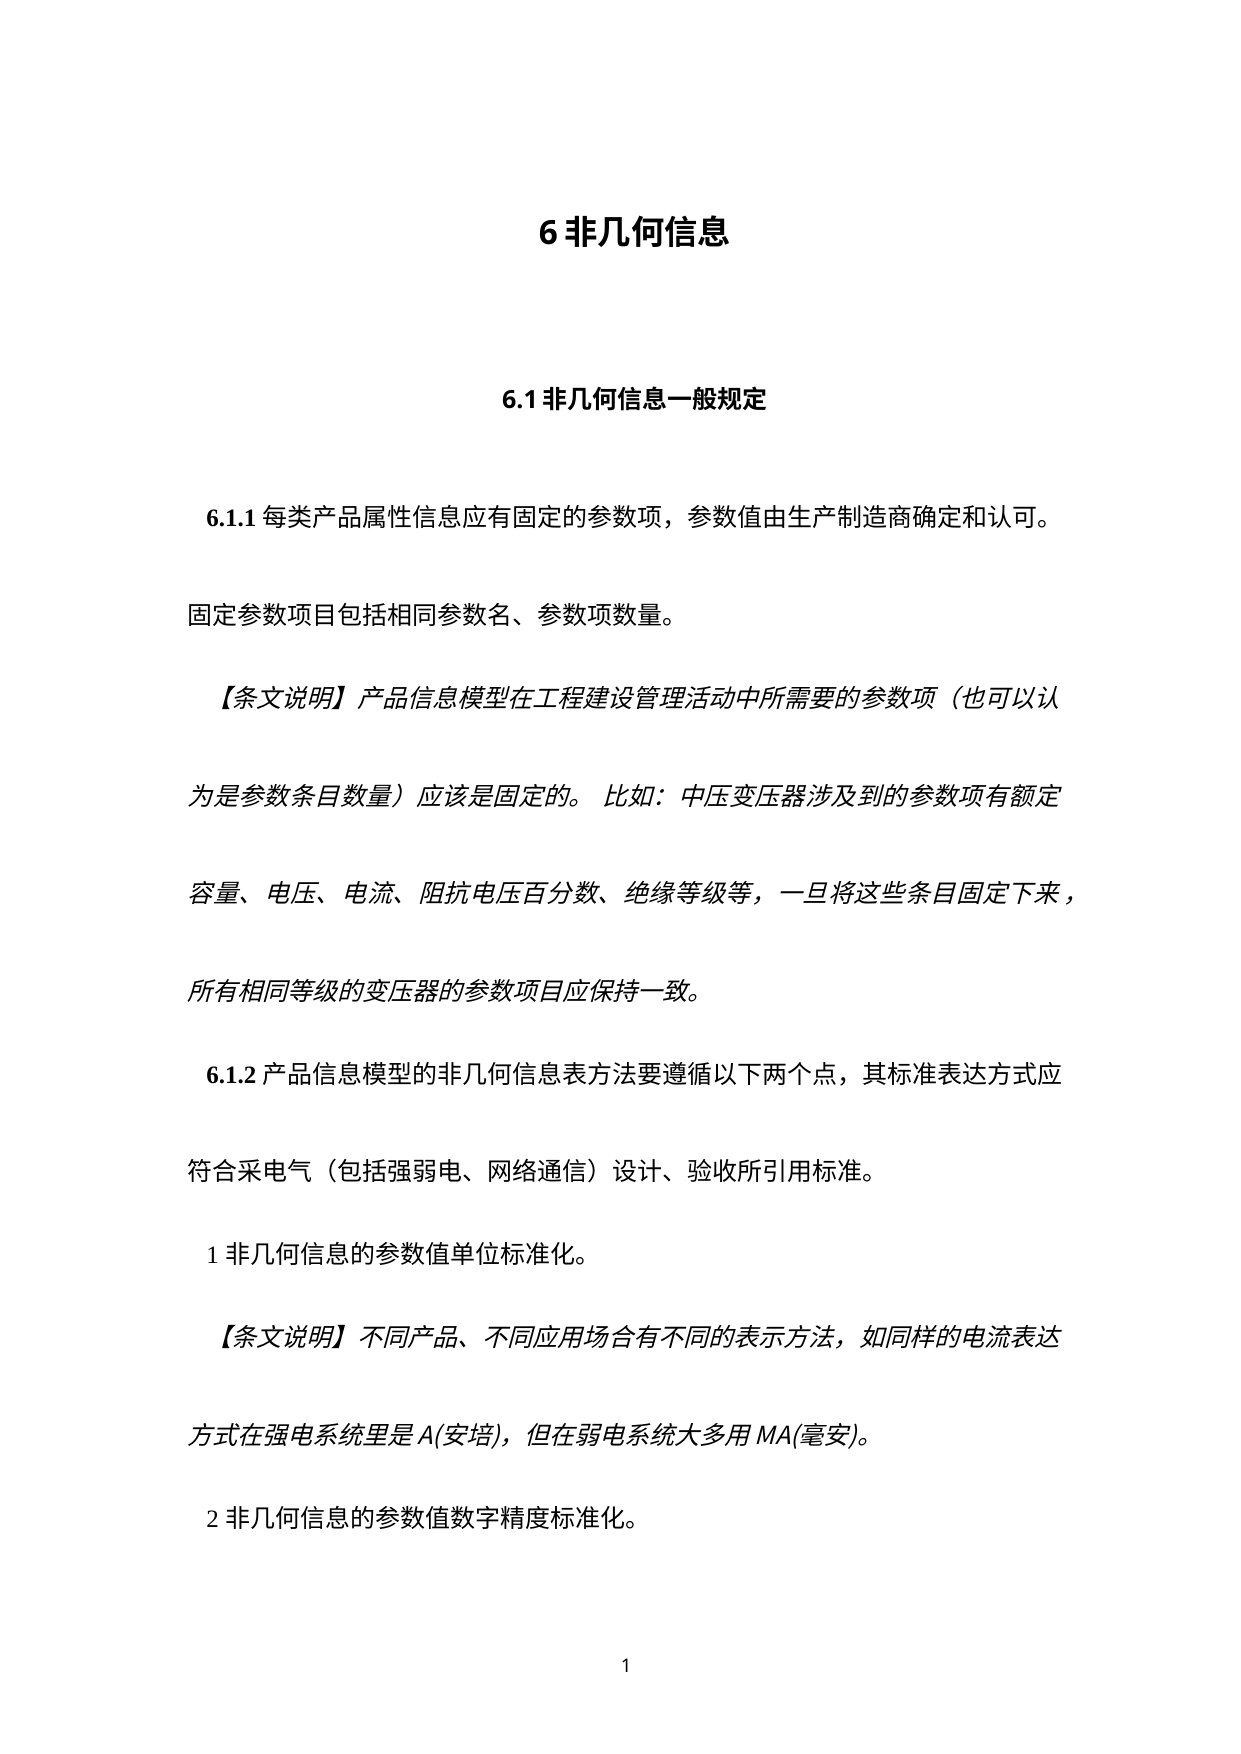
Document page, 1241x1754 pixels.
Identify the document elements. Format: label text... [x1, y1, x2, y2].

text 6.1.1 每类产品属性信息应有固定的参数项，参数值由生产制造商确定和认可。固定参数项目包括相同参数名、参数项数量。 [187, 483, 1063, 646]
text 【条文说明】不同产品、不同应用场合有不同的表示方法，如同样的电流表达方式在强电系统里是A(安培)，但在弱电系统大多用MA(毫安)。 [187, 1303, 1063, 1466]
subtitle 6非几何信息 [187, 197, 1063, 262]
text 【条文说明】产品信息模型在工程建设管理活动中所需要的参数项（也可以认为是参数条目数量）应该是固定的。 比如：中压变压器涉及到的参数项有额定容量、电压、电流、阻抗电压百分数、绝缘等级等，一旦将这些条目固定下来，所有相同等级的变压器的参数项目应保持一致。 [187, 664, 1063, 1022]
text 1 非几何信息的参数值单位标准化。 [187, 1220, 1063, 1285]
text 6.1.2 产品信息模型的非几何信息表方法要遵循以下两个点，其标准表达方式应符合采电气（包括强弱电、网络通信）设计、验收所引用标准。 [187, 1040, 1063, 1202]
subtitle 6.1非几何信息一般规定 [187, 365, 1063, 430]
text 2 非几何信息的参数值数字精度标准化。 [187, 1484, 1063, 1549]
